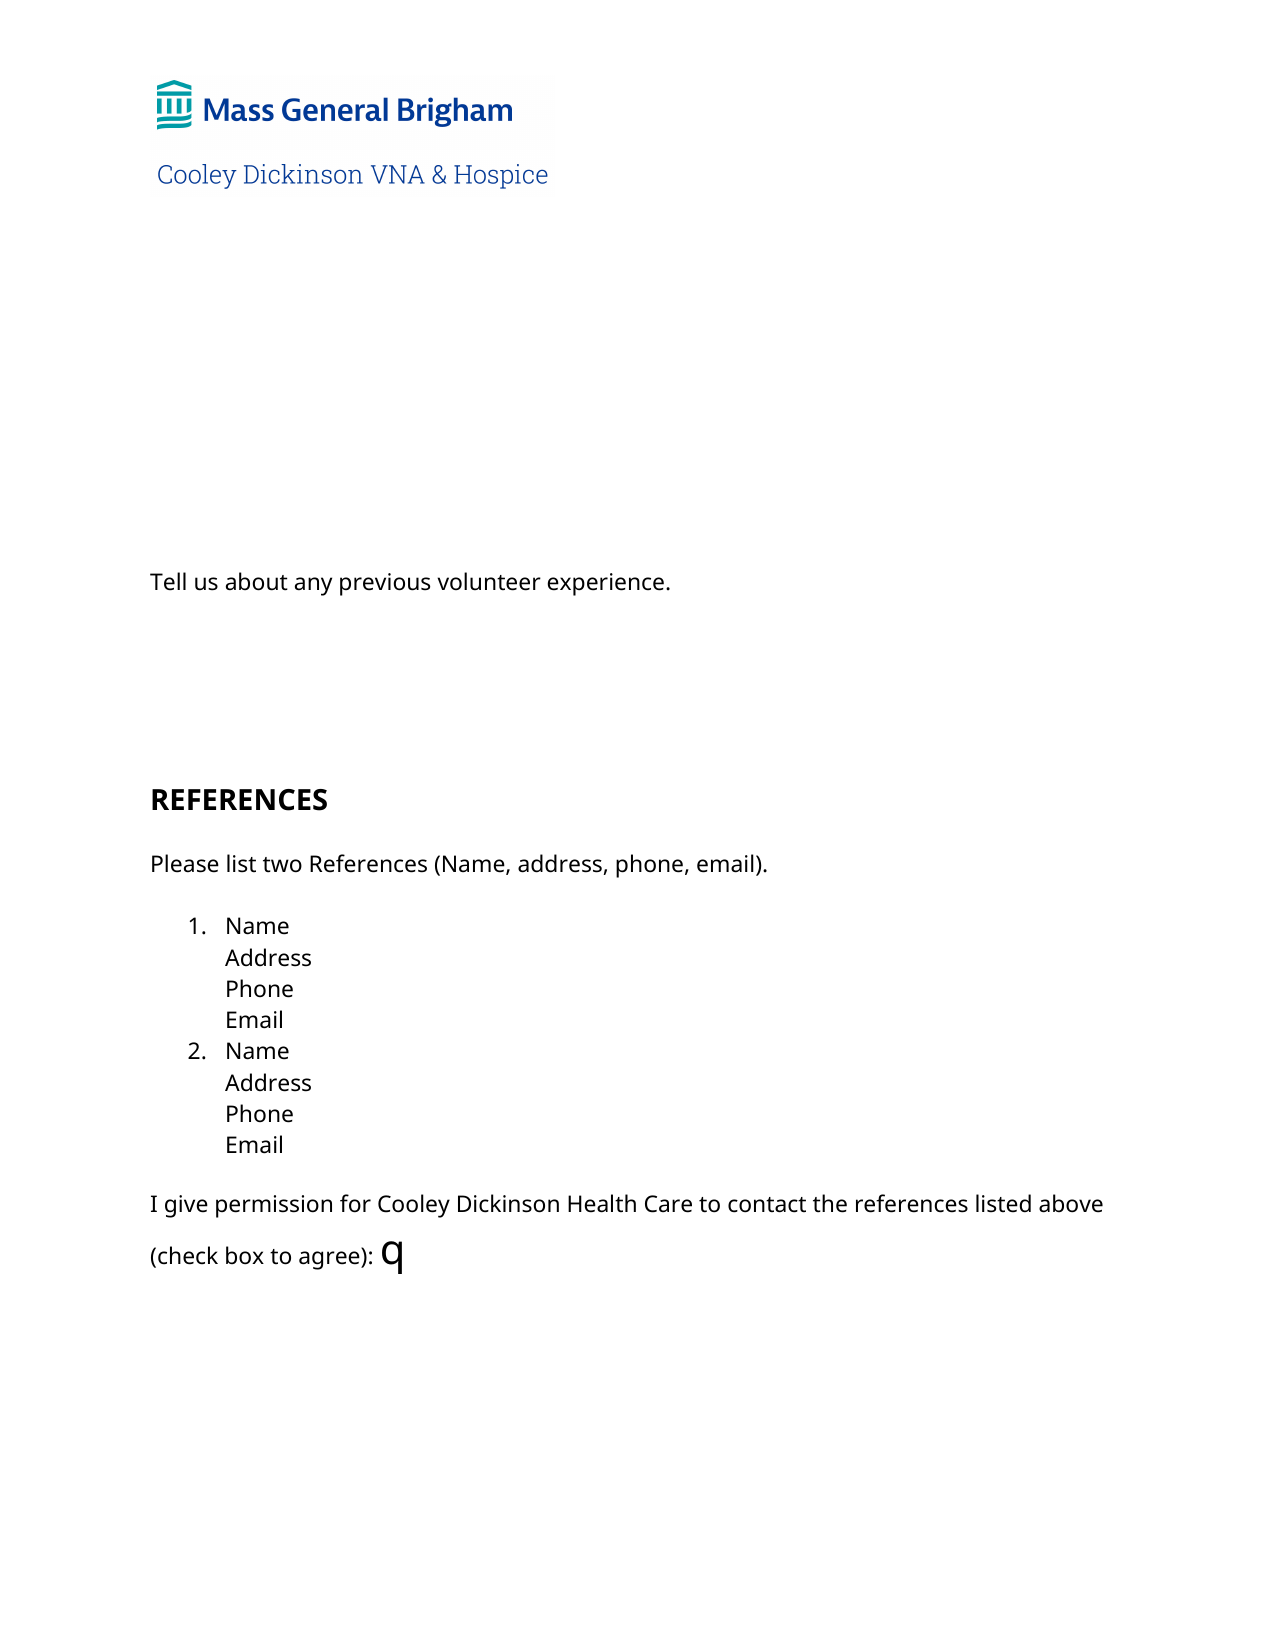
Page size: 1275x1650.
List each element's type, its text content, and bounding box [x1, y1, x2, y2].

text Email [225, 1004, 1125, 1035]
text Please list two References (Name, address, phone, email). [150, 848, 1125, 879]
text Email [225, 1129, 1125, 1188]
subtitle REFERENCES [150, 779, 1125, 818]
text Tell us about any previous volunteer experience. [150, 565, 1125, 625]
picture [150, 75, 556, 197]
list Name Address Phone [187, 910, 1125, 1004]
text I give permission for Cooley Dickinson Health Care to contact the references listed above (check box to agree): q [150, 1188, 1125, 1276]
list Name Address Phone [187, 1035, 1125, 1129]
